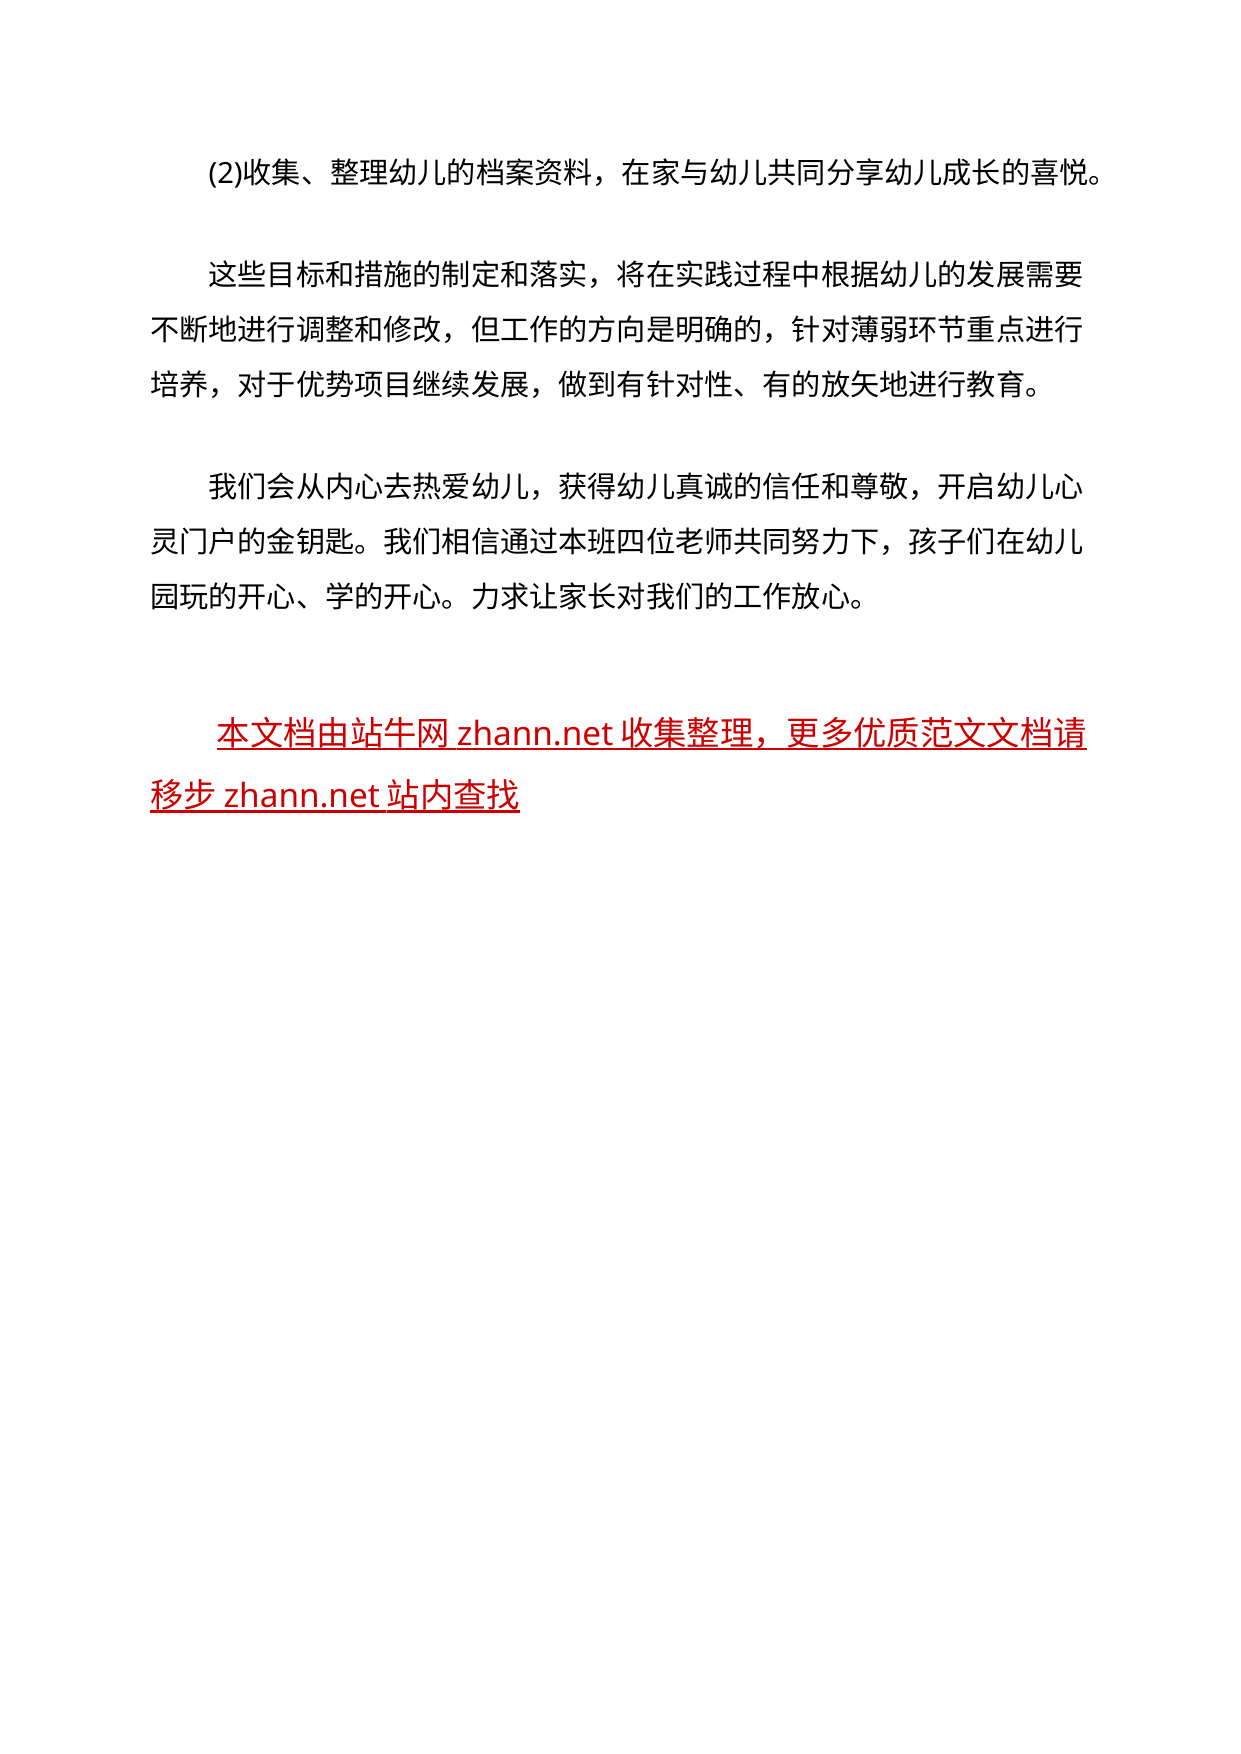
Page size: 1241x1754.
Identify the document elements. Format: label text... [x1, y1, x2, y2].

text 本文档由站牛网zhann.net收集整理，更多优质范文文档请移步zhann.net站内查找 [150, 706, 1090, 818]
text 我们会从内心去热爱幼儿，获得幼儿真诚的信任和尊敬，开启幼儿心灵门户的金钥匙。我们相信通过本班四位老师共同努力下，孩子们在幼儿园玩的开心、学的开心。力求让家长对我们的工作放心。 [150, 463, 1090, 616]
text (2)收集、整理幼儿的档案资料，在家与幼儿共同分享幼儿成长的喜悦。 [150, 150, 1090, 192]
text 这些目标和措施的制定和落实，将在实践过程中根据幼儿的发展需要不断地进行调整和修改，但工作的方向是明确的，针对薄弱环节重点进行培养，对于优势项目继续发展，做到有针对性、有的放矢地进行教育。 [150, 252, 1090, 404]
